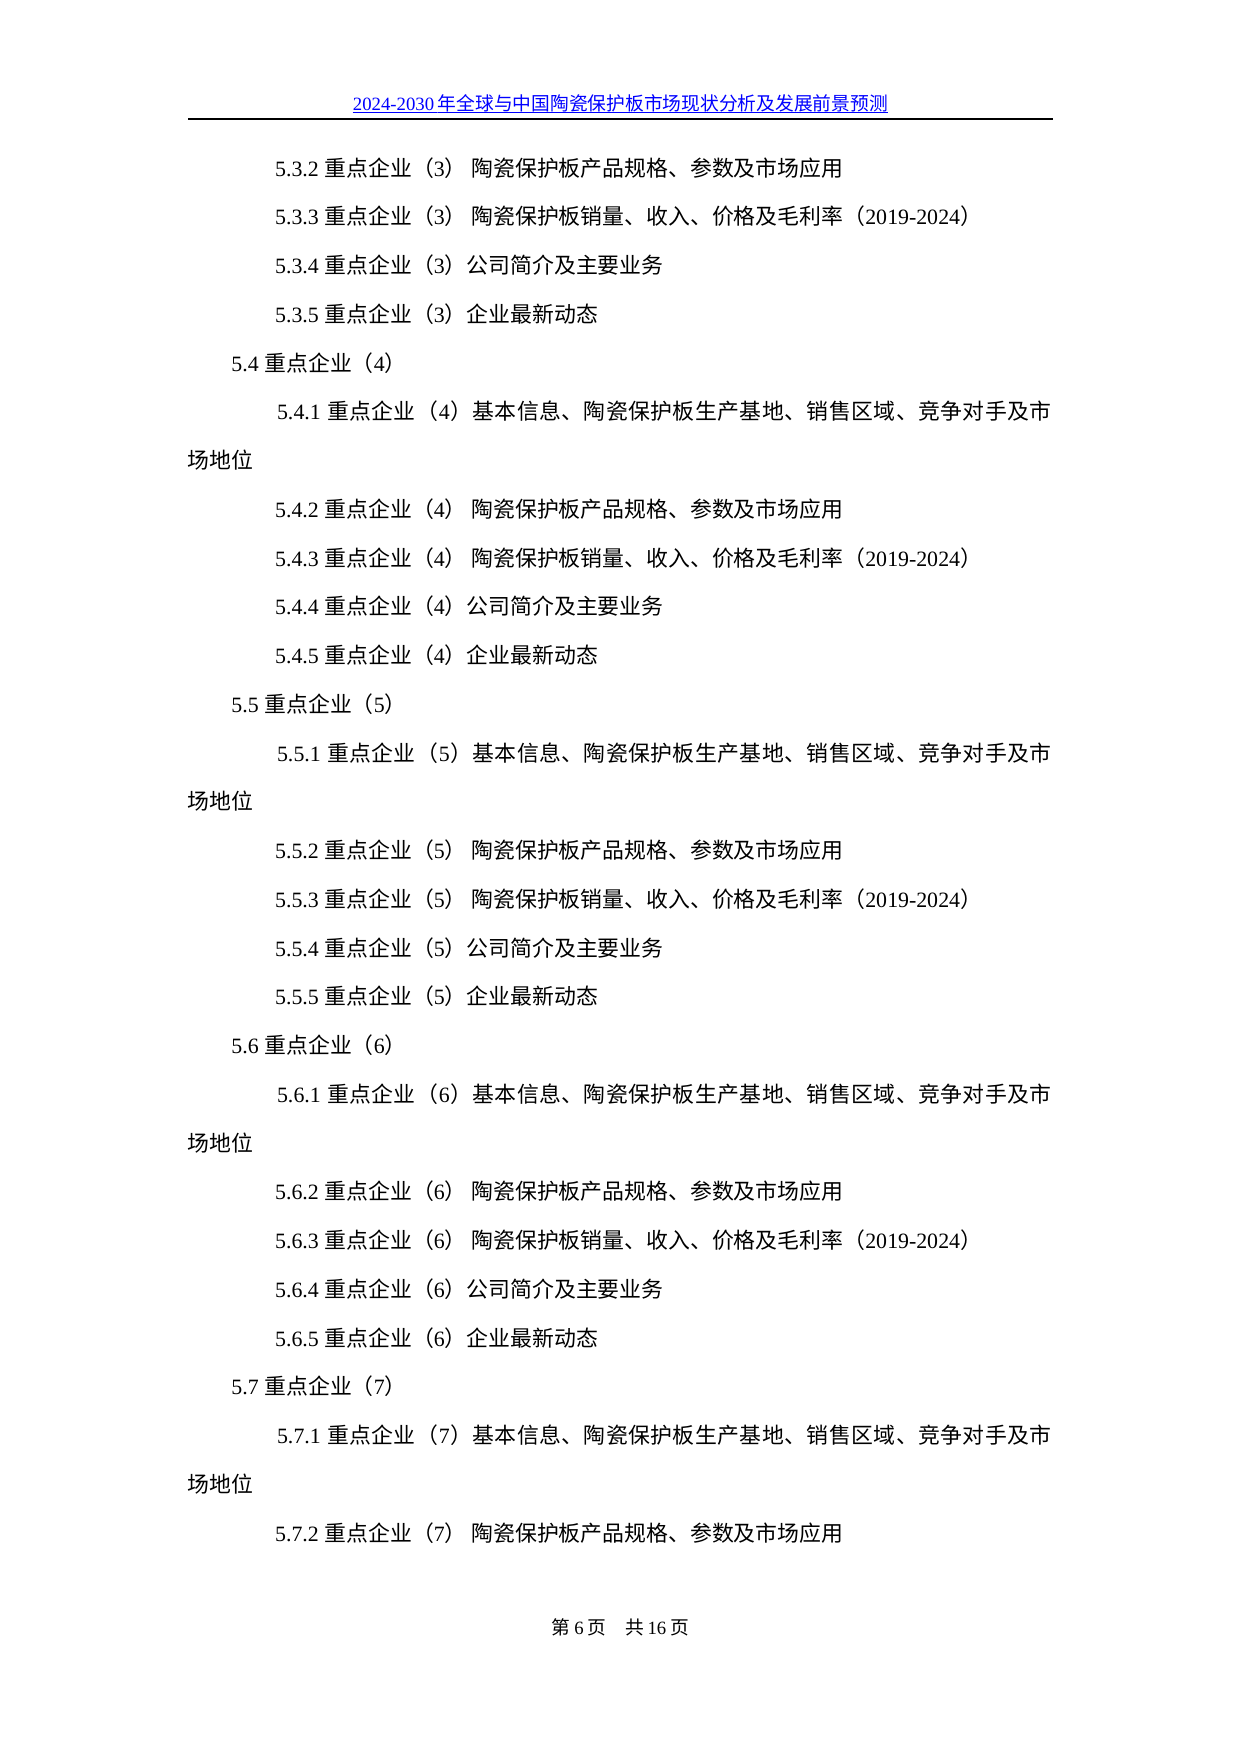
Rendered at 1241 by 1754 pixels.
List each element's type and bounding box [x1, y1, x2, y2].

text [187, 150, 1053, 1548]
